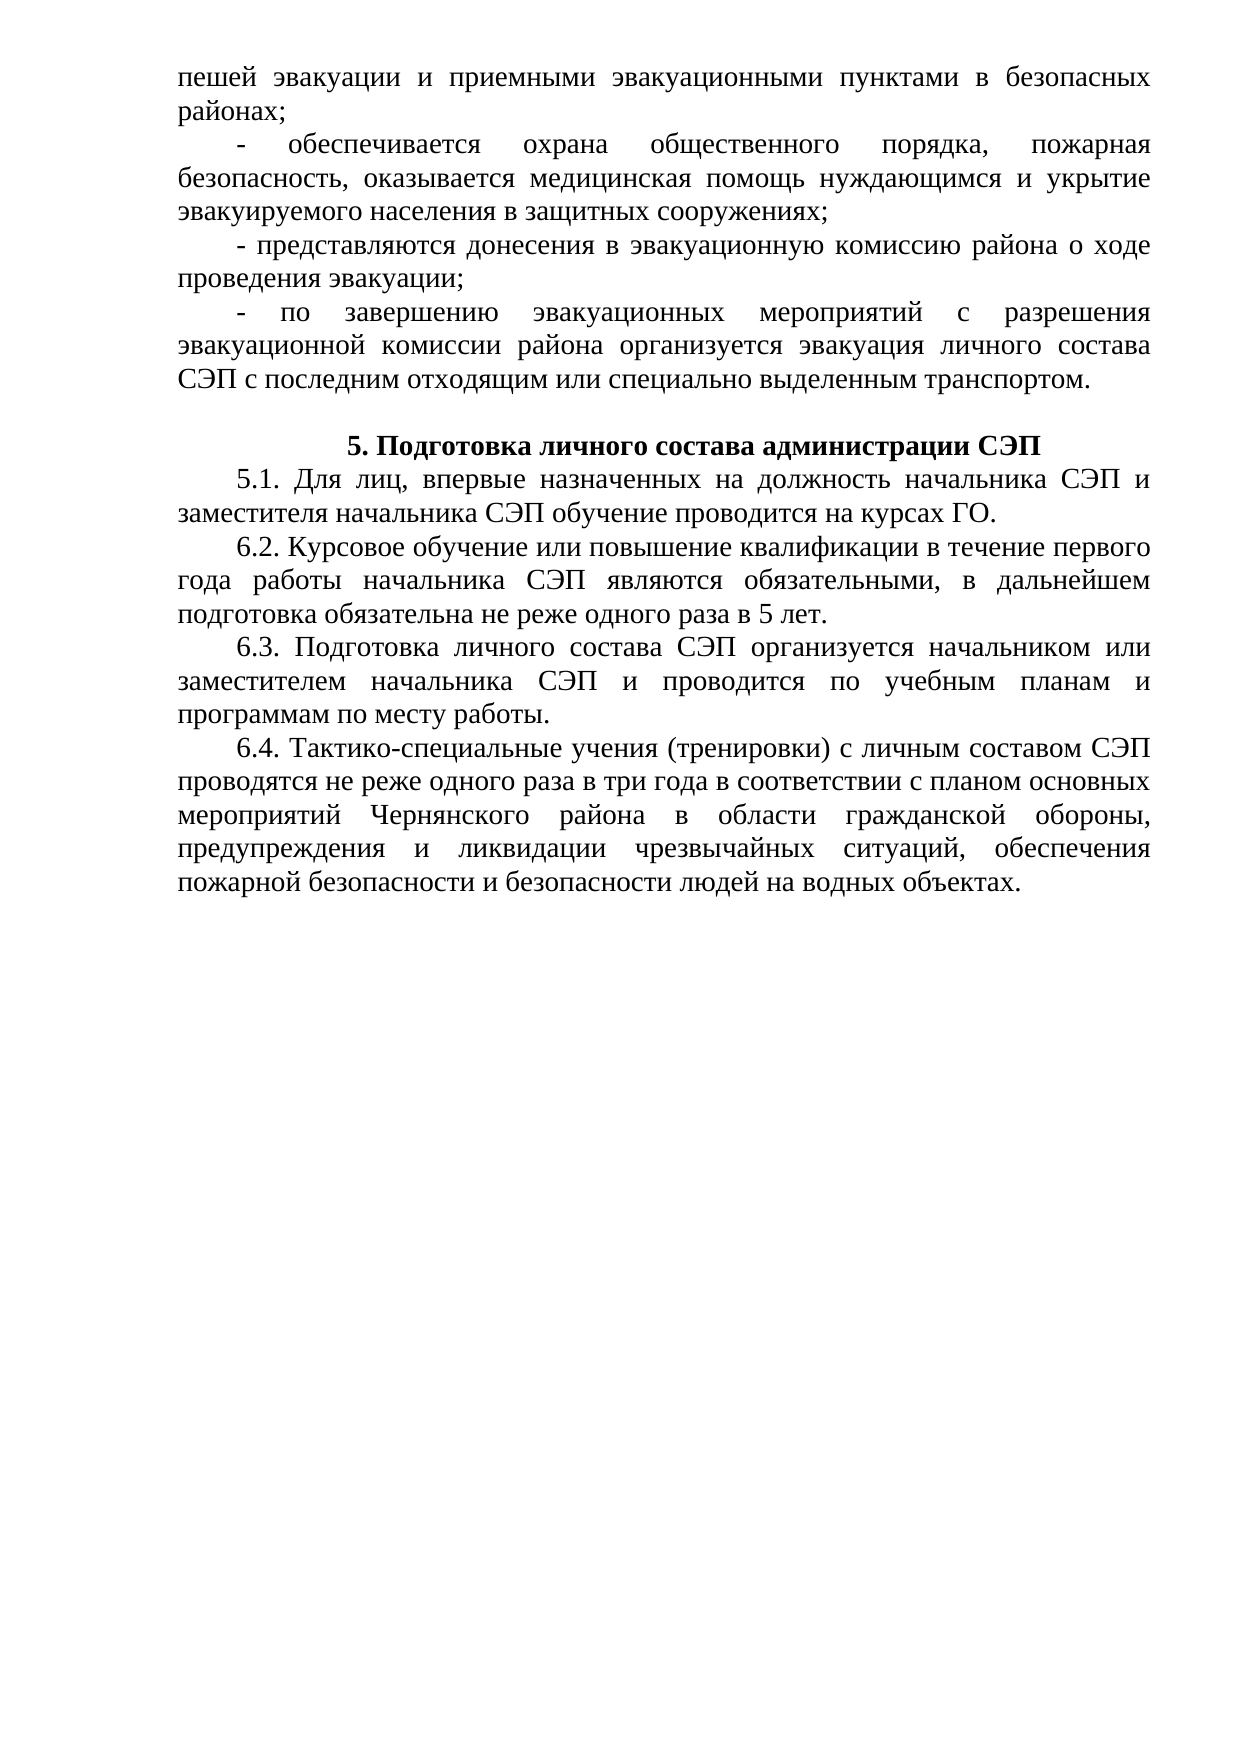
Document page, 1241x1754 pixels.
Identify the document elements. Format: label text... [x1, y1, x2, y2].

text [177, 59, 1152, 126]
text 6.3. Подготовка личного состава СЭП организуется начальником или заместителем начальника СЭП и проводится по учебным планам и программам по месту работы. [177, 629, 1152, 730]
text 5. Подготовка личного состава администрации СЭП [177, 428, 1152, 462]
text - представляются донесения в эвакуационную комиссию района о ходе проведения эвакуации; [177, 227, 1152, 294]
text - обеспечивается охрана общественного порядка, пожарная безопасность, оказывается медицинская помощь нуждающимся и укрытие эвакуируемого населения в защитных сооружениях; [177, 126, 1152, 227]
text 6.4. Тактико-специальные учения (тренировки) с личным составом СЭП проводятся не реже одного раза в три года в соответствии с планом основных мероприятий Чернянского района в области гражданской обороны, предупреждения и ликвидации чрезвычайных ситуаций, обеспечения пожарной безопасности и безопасности людей на водных объектах. [177, 730, 1152, 898]
text - по завершению эвакуационных мероприятий с разрешения эвакуационной комиссии района организуется эвакуация личного состава СЭП с последним отходящим или специально выделенным транспортом. [177, 294, 1152, 394]
text 5.1. Для лиц, впервые назначенных на должность начальника СЭП и заместителя начальника СЭП обучение проводится на курсах ГО. [177, 462, 1152, 529]
text 6.2. Курсовое обучение или повышение квалификации в течение первого года работы начальника СЭП являются обязательными, в дальнейшем подготовка обязательна не реже одного раза в 5 лет. [177, 529, 1152, 629]
